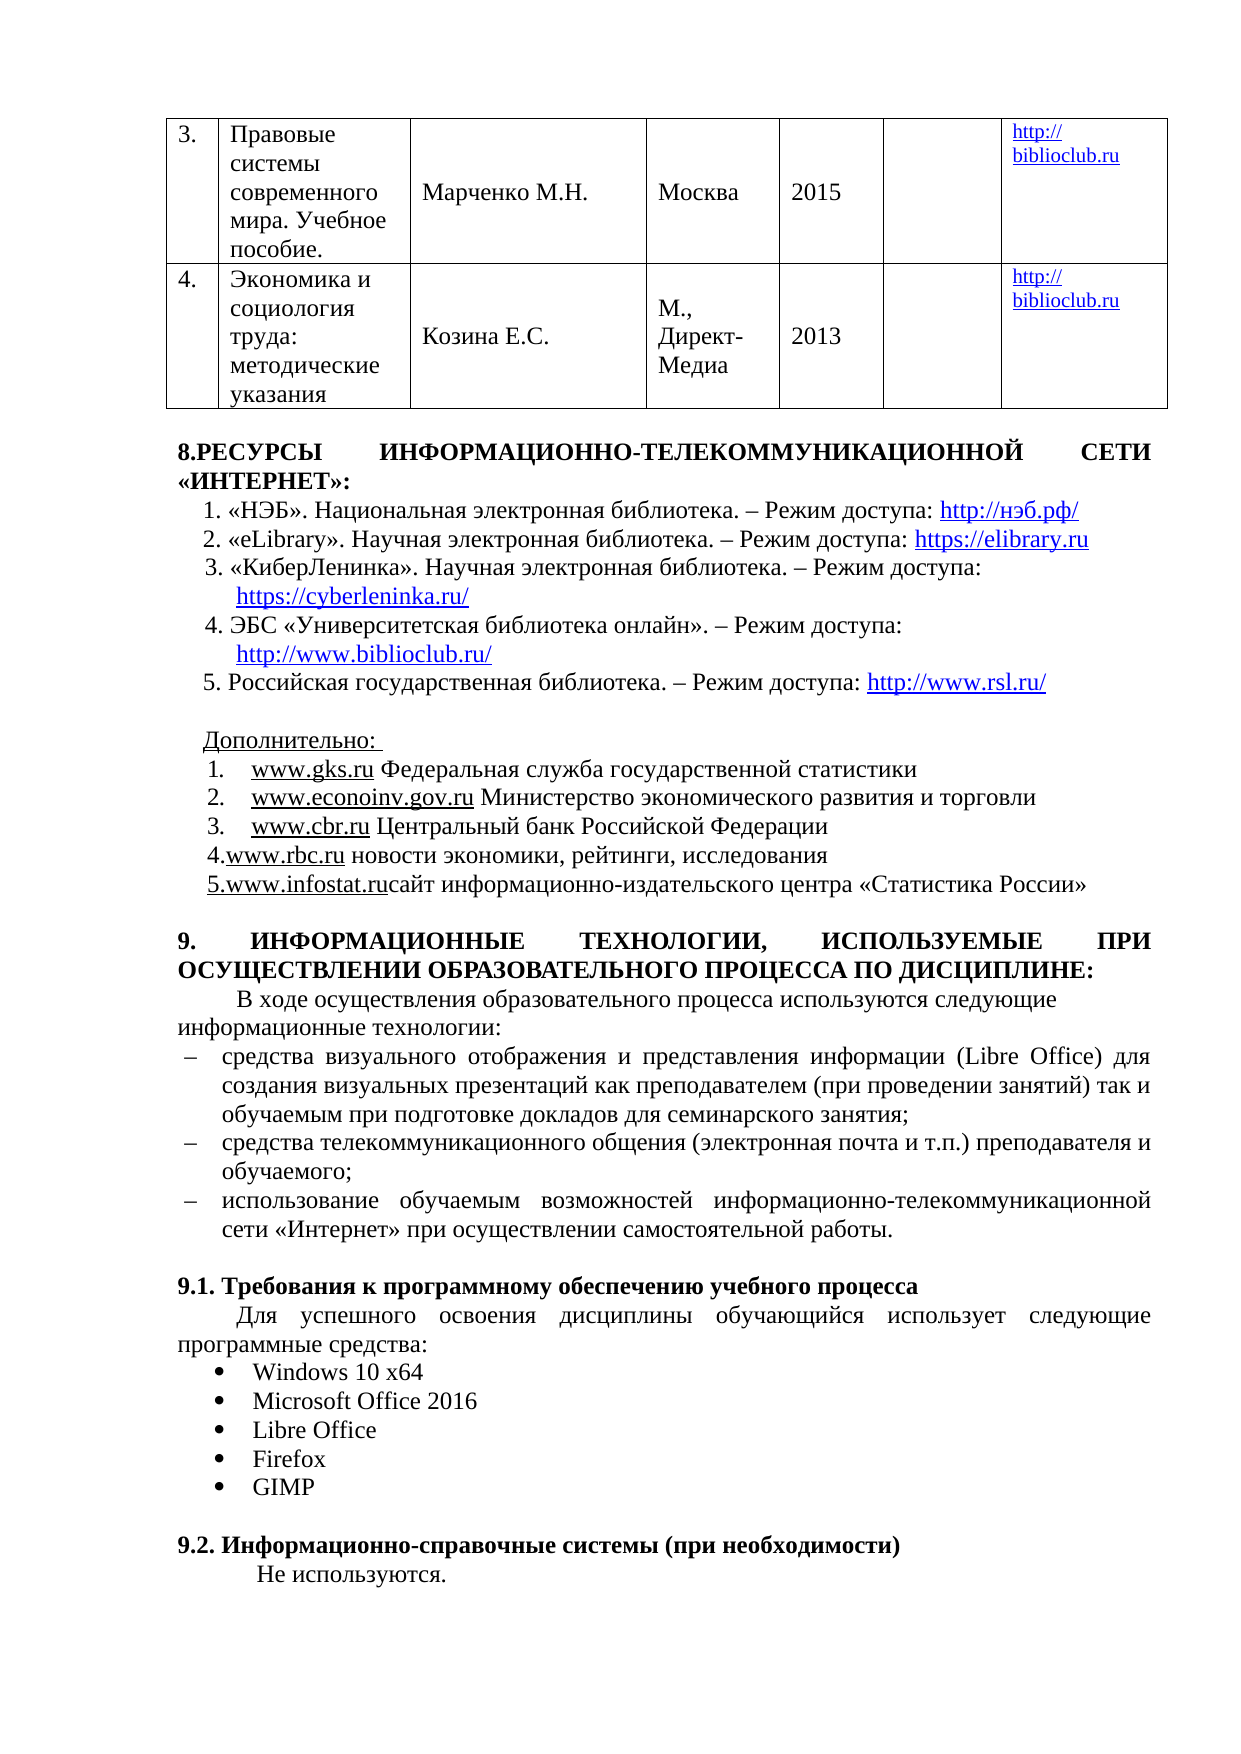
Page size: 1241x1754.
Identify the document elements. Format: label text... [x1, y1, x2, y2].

list Microsoft Office 2016 [215, 1386, 1152, 1415]
text 4. ЭБС «Университетская библиотека онлайн». – Режим доступа: http://www.biblioclub.ru/ [192, 610, 1152, 667]
list GIMP [215, 1472, 1152, 1501]
list www.econoinv.gov.ru Министерство экономического развития и торговли [177, 782, 1152, 811]
table_cell [884, 264, 1001, 408]
list Firefox [215, 1444, 1152, 1472]
text Не используются. [256, 1559, 1152, 1587]
table_cell Козина Е.С. [411, 264, 646, 408]
text 3. «КиберЛенинка». Научная электронная библиотека. – Режим доступа: https://cyberleninka.ru/ [192, 552, 1152, 610]
table_cell [167, 264, 218, 408]
table_cell Марченко М.Н. [411, 119, 646, 263]
text Дополнительно: [177, 725, 1152, 754]
text 1. «НЭБ». Национальная электронная библиотека. – Режим доступа: http://нэб.рф/ [177, 495, 1152, 524]
list Libre Office [215, 1415, 1152, 1444]
text 4.www.rbc.ru новости экономики, рейтинги, исследования [177, 840, 1152, 869]
table_cell http://biblioclub.ru [1002, 264, 1167, 408]
text 5. Российская государственная библиотека. – Режим доступа: http://www.rsl.ru/ [177, 667, 1152, 696]
list использование обучаемым возможностей информационно-телекоммуникационной сети «Интернет» при осуществлении самостоятельной работы. [184, 1185, 1152, 1242]
text 2. «eLibrary». Научная электронная библиотека. – Режим доступа: https://elibrary.ru [177, 524, 1152, 552]
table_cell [1002, 119, 1167, 263]
text 9. ИНФОРМАЦИОННЫЕ ТЕХНОЛОГИИ, ИСПОЛЬЗУЕМЫЕ ПРИ ОСУЩЕСТВЛЕНИИ ОБРАЗОВАТЕЛЬНОГО ПРОЦЕССА ПО ДИСЦИПЛИНЕ: [177, 926, 1152, 984]
text 8.Ресурсы информационно-телекоммуникационной сети «Интернет»: [177, 437, 1152, 495]
text 9.1. Требования к программному обеспечению учебного процесса [177, 1271, 1152, 1300]
table_cell 2013 [780, 264, 883, 408]
list www.gks.ru Федеральная служба государственной статистики [177, 754, 1152, 782]
text 5.www.infostat.ruсайт информационно-издательского центра «Статистика России» [177, 869, 1152, 897]
text В ходе осуществления образовательного процесса используются следующие информационные технологии: [177, 984, 1152, 1041]
table_cell [167, 119, 218, 263]
table_cell [884, 119, 1001, 263]
list средства телекоммуникационного общения (электронная почта и т.п.) преподавателя и обучаемого; [184, 1127, 1152, 1185]
text 9.2. Информационно-справочные системы (при необходимости) [177, 1530, 1152, 1559]
table_cell Правовые системы современного мира. Учебное пособие. [219, 119, 410, 263]
table_cell Экономика и социология труда: методические указания [219, 264, 410, 408]
text Для успешного освоения дисциплины обучающийся использует следующие программные средства: [177, 1300, 1152, 1357]
table_cell М., Директ-Медиа [647, 264, 779, 408]
table_cell Москва [647, 119, 779, 263]
table_cell 2015 [780, 119, 883, 263]
list Windows 10 x64 [215, 1357, 1152, 1386]
list www.cbr.ru Центральный банк Российской Федерации [177, 811, 1152, 840]
list средства визуального отображения и представления информации (Libre Office) для создания визуальных презентаций как преподавателем (при проведении занятий) так и обучаемым при подготовке докладов для семинарского занятия; [184, 1041, 1152, 1127]
